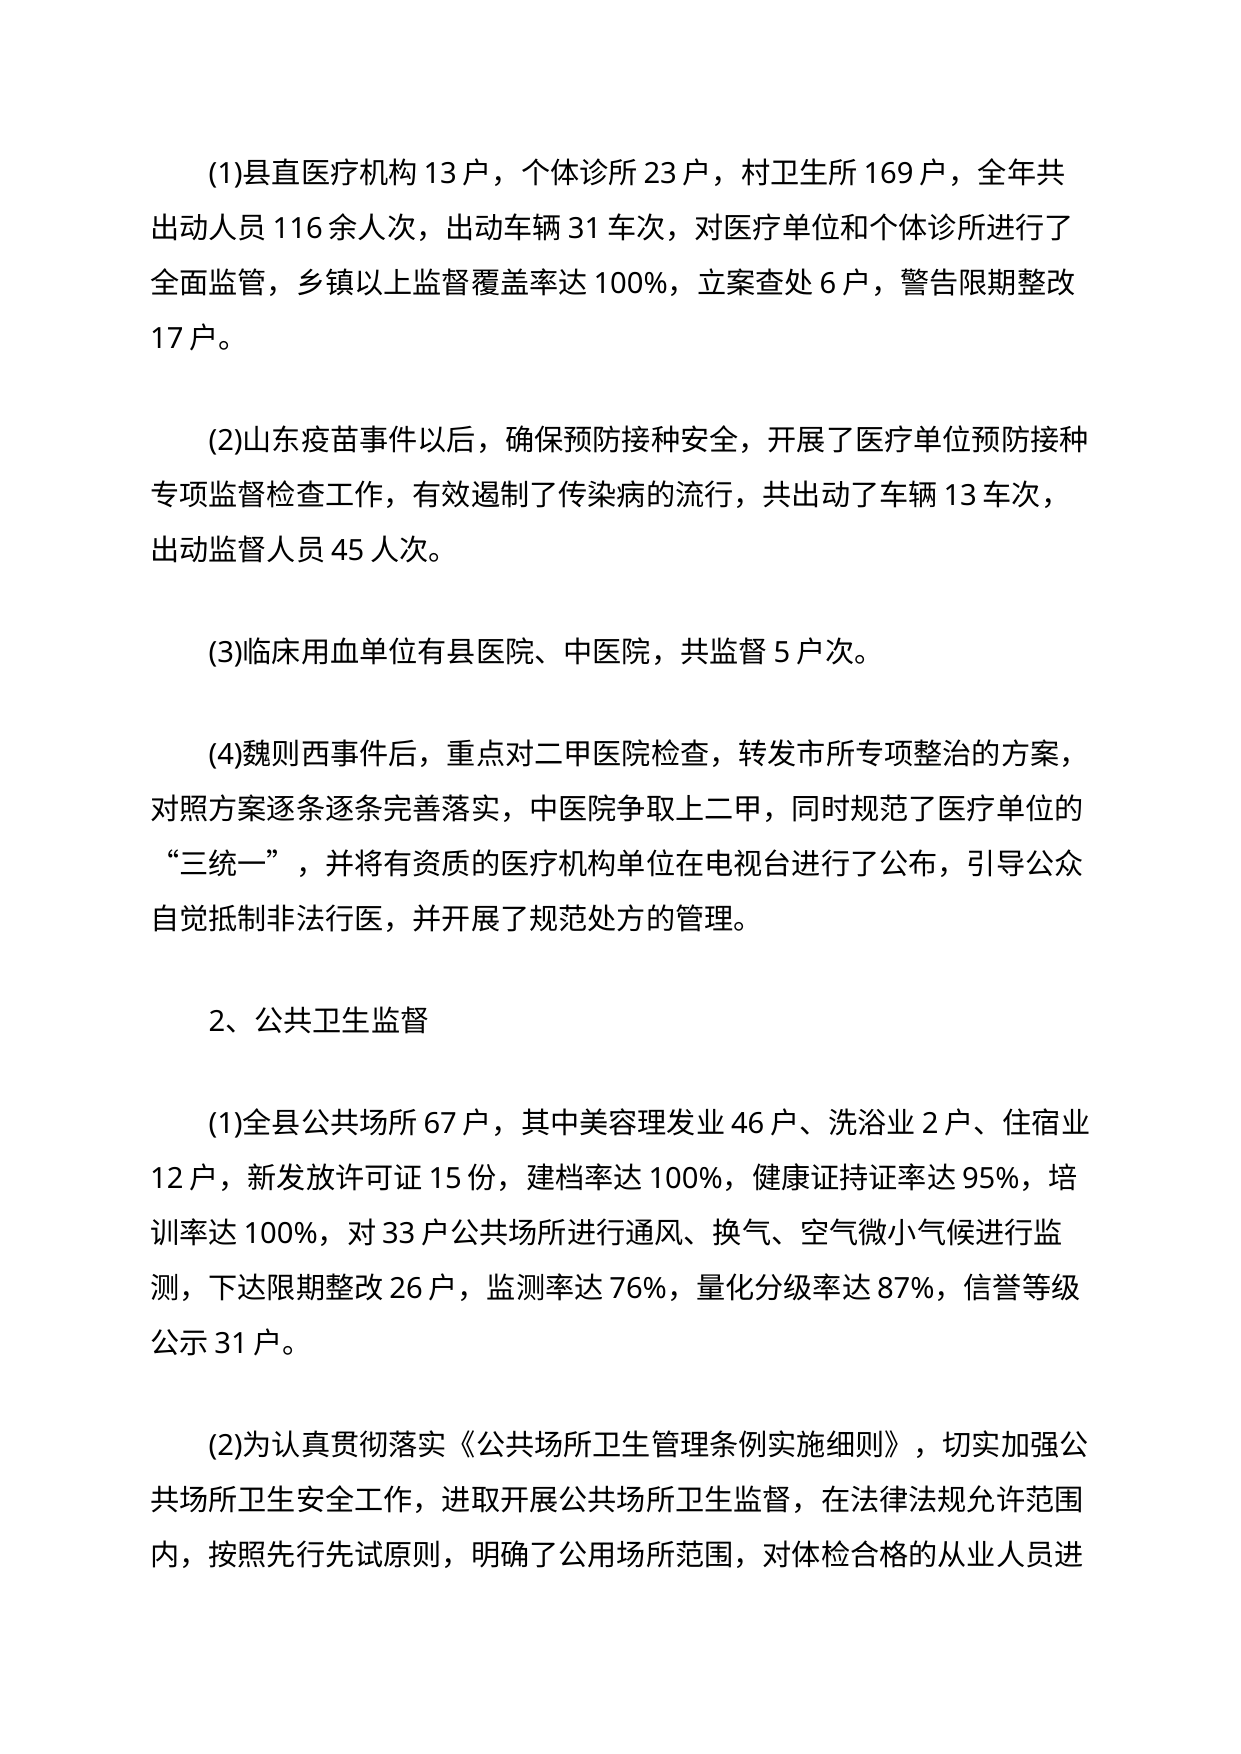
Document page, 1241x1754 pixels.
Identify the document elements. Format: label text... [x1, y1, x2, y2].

text 2、公共卫生监督 [150, 997, 1090, 1040]
text (3)临床用血单位有县医院、中医院，共监督5户次。 [150, 629, 1090, 671]
text (2)山东疫苗事件以后，确保预防接种安全，开展了医疗单位预防接种专项监督检查工作，有效遏制了传染病的流行，共出动了车辆13车次，出动监督人员45人次。 [150, 417, 1090, 569]
text (1)县直医疗机构13户，个体诊所23户，村卫生所169户，全年共出动人员116余人次，出动车辆31车次，对医疗单位和个体诊所进行了全面监管，乡镇以上监督覆盖率达100%，立案查处6户，警告限期整改17户。 [150, 150, 1090, 357]
text (4)魏则西事件后，重点对二甲医院检查，转发市所专项整治的方案，对照方案逐条逐条完善落实，中医院争取上二甲，同时规范了医疗单位的“三统一”，并将有资质的医疗机构单位在电视台进行了公布，引导公众自觉抵制非法行医，并开展了规范处方的管理。 [150, 731, 1090, 938]
text (1)全县公共场所67户，其中美容理发业46户、洗浴业2户、住宿业12户，新发放许可证15份，建档率达100%，健康证持证率达95%，培训率达100%，对33户公共场所进行通风、换气、空气微小气候进行监测，下达限期整改26户，监测率达76%，量化分级率达87%，信誉等级公示31户。 [150, 1099, 1090, 1362]
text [150, 1421, 1090, 1574]
